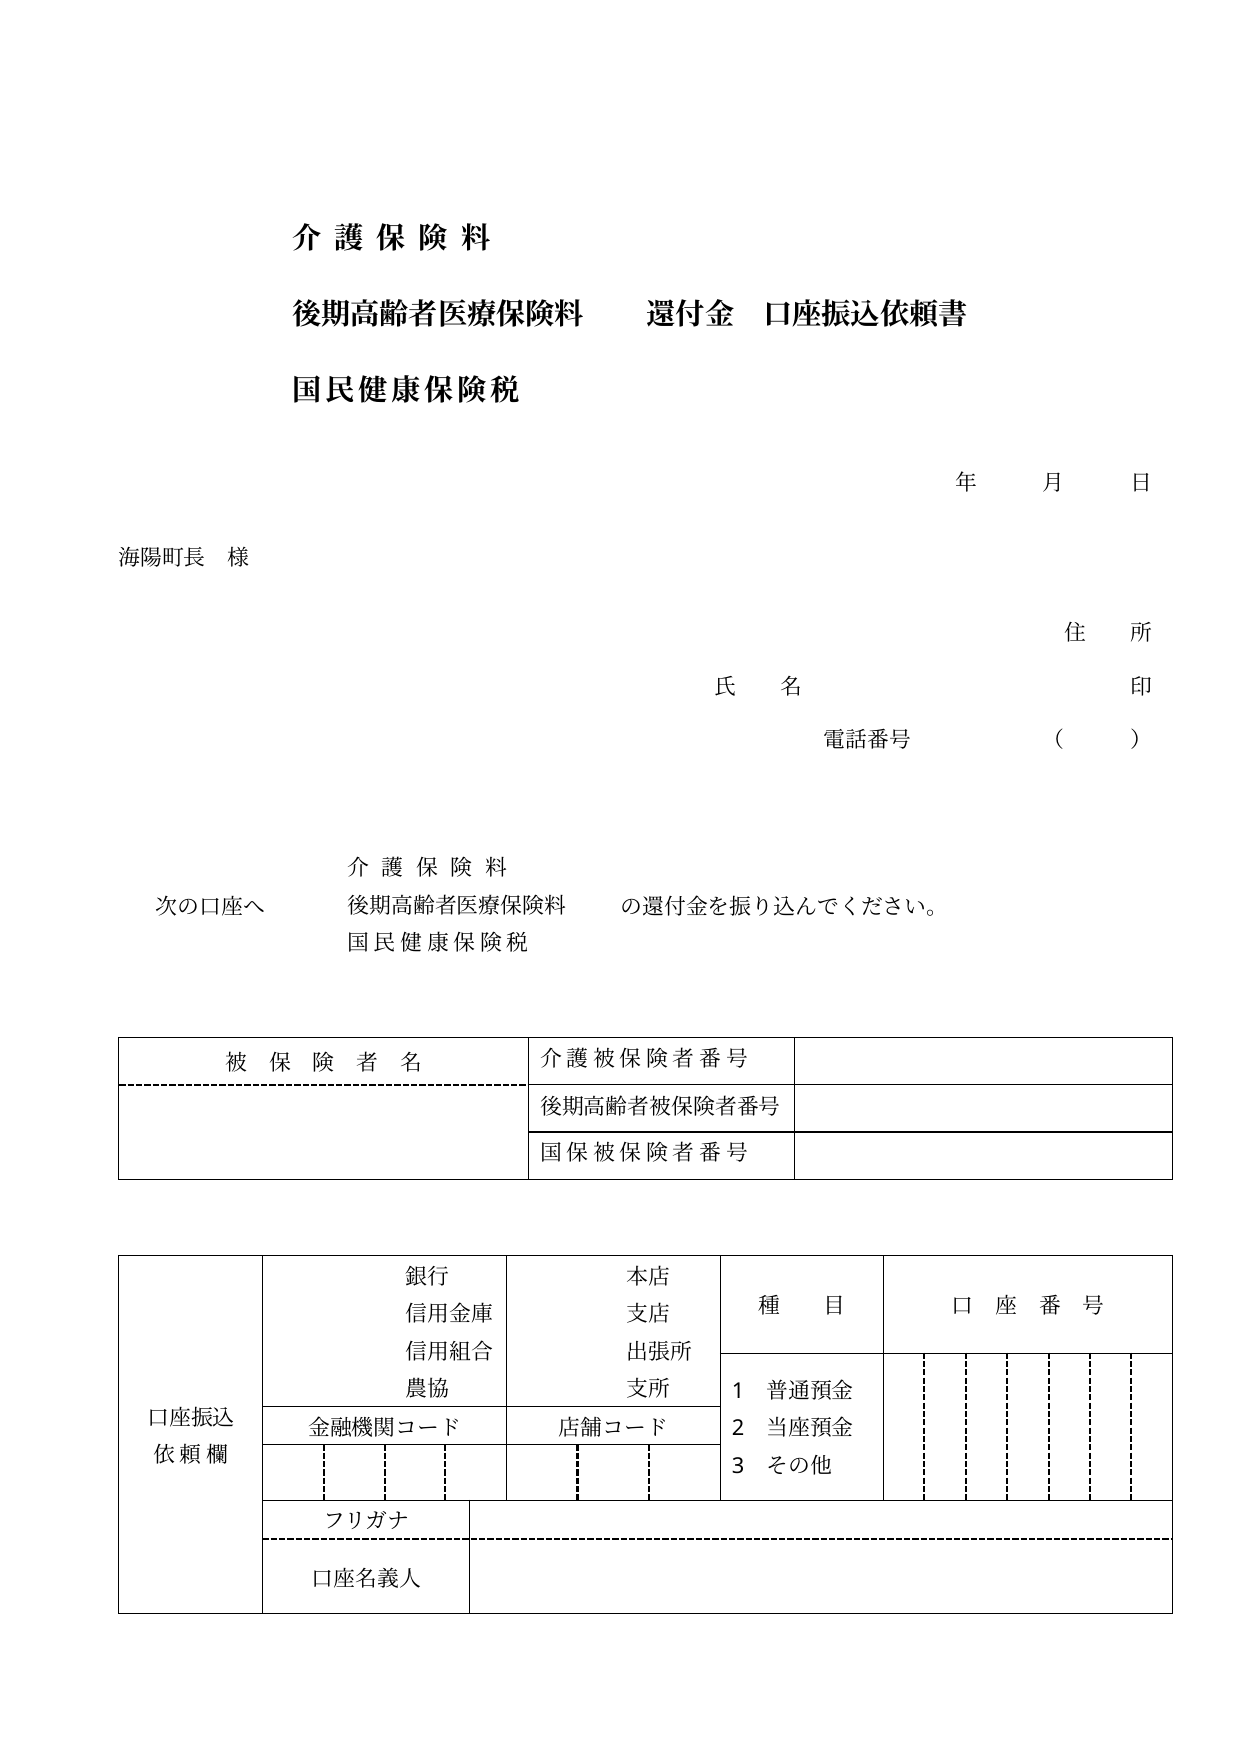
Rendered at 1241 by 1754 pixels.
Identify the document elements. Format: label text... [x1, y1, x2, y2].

table_header 本店 支店 出張所 支所 [507, 1256, 720, 1406]
table_header 介護保険料 [281, 198, 635, 273]
table_cell [445, 1445, 506, 1499]
table_cell [324, 1445, 384, 1499]
text 住 所 [118, 613, 1152, 650]
table_cell [1007, 1354, 1048, 1499]
table_cell [578, 1445, 649, 1499]
table_cell 1 普通預金 2 当座預金 3 その他 [721, 1354, 883, 1499]
table_cell フリガナ [263, 1501, 469, 1538]
table_cell [507, 1445, 577, 1499]
table_cell [1049, 1354, 1090, 1499]
table_header の還付金を振り込んでください。 [587, 847, 1172, 962]
table_cell [649, 1445, 720, 1499]
table_header 還付金 口座振込依頼書 [635, 198, 989, 425]
table_header 介護保険料 後期高齢者医療保険料 国民健康保険税 [336, 847, 587, 962]
table_cell 国保被保険者番号 [529, 1133, 794, 1179]
table_header [795, 1038, 1172, 1084]
table_cell [1090, 1354, 1131, 1499]
table_cell [385, 1445, 445, 1499]
table_header 銀行 信用金庫 信用組合 農協 [263, 1256, 506, 1406]
text 年 月 日 [118, 463, 1152, 500]
table_header 口座振込 依頼欄 [119, 1256, 262, 1613]
table_cell [470, 1501, 1172, 1538]
table_cell 後期高齢者被保険者番号 [529, 1085, 794, 1131]
table_cell 金融機関コード [263, 1407, 506, 1444]
table_header 介護被保険者番号 [529, 1038, 794, 1084]
table_cell [470, 1538, 1172, 1613]
table_cell [966, 1354, 1007, 1499]
table_cell [795, 1133, 1172, 1179]
table_cell [884, 1354, 924, 1499]
table_header 次の口座へ [144, 847, 336, 962]
table_header 種 目 [721, 1256, 883, 1352]
table_cell [119, 1084, 528, 1179]
table_cell 国民健康保険税 [281, 349, 635, 425]
table_cell [924, 1354, 966, 1499]
table_cell [1131, 1354, 1172, 1499]
table_cell 後期高齢者医療保険料 [281, 273, 635, 349]
table_cell 口座名義人 [263, 1538, 469, 1613]
table_header 被 保 険 者 名 [119, 1038, 528, 1084]
text 電話番号 （ ） [118, 719, 1152, 757]
text 氏 名 印 [118, 666, 1152, 703]
text 海陽町長 様 [118, 538, 1152, 575]
table_cell [795, 1085, 1172, 1131]
table_cell 店舗コード [507, 1407, 720, 1444]
table_cell [263, 1445, 324, 1499]
table_header 口 座 番 号 [884, 1256, 1172, 1352]
